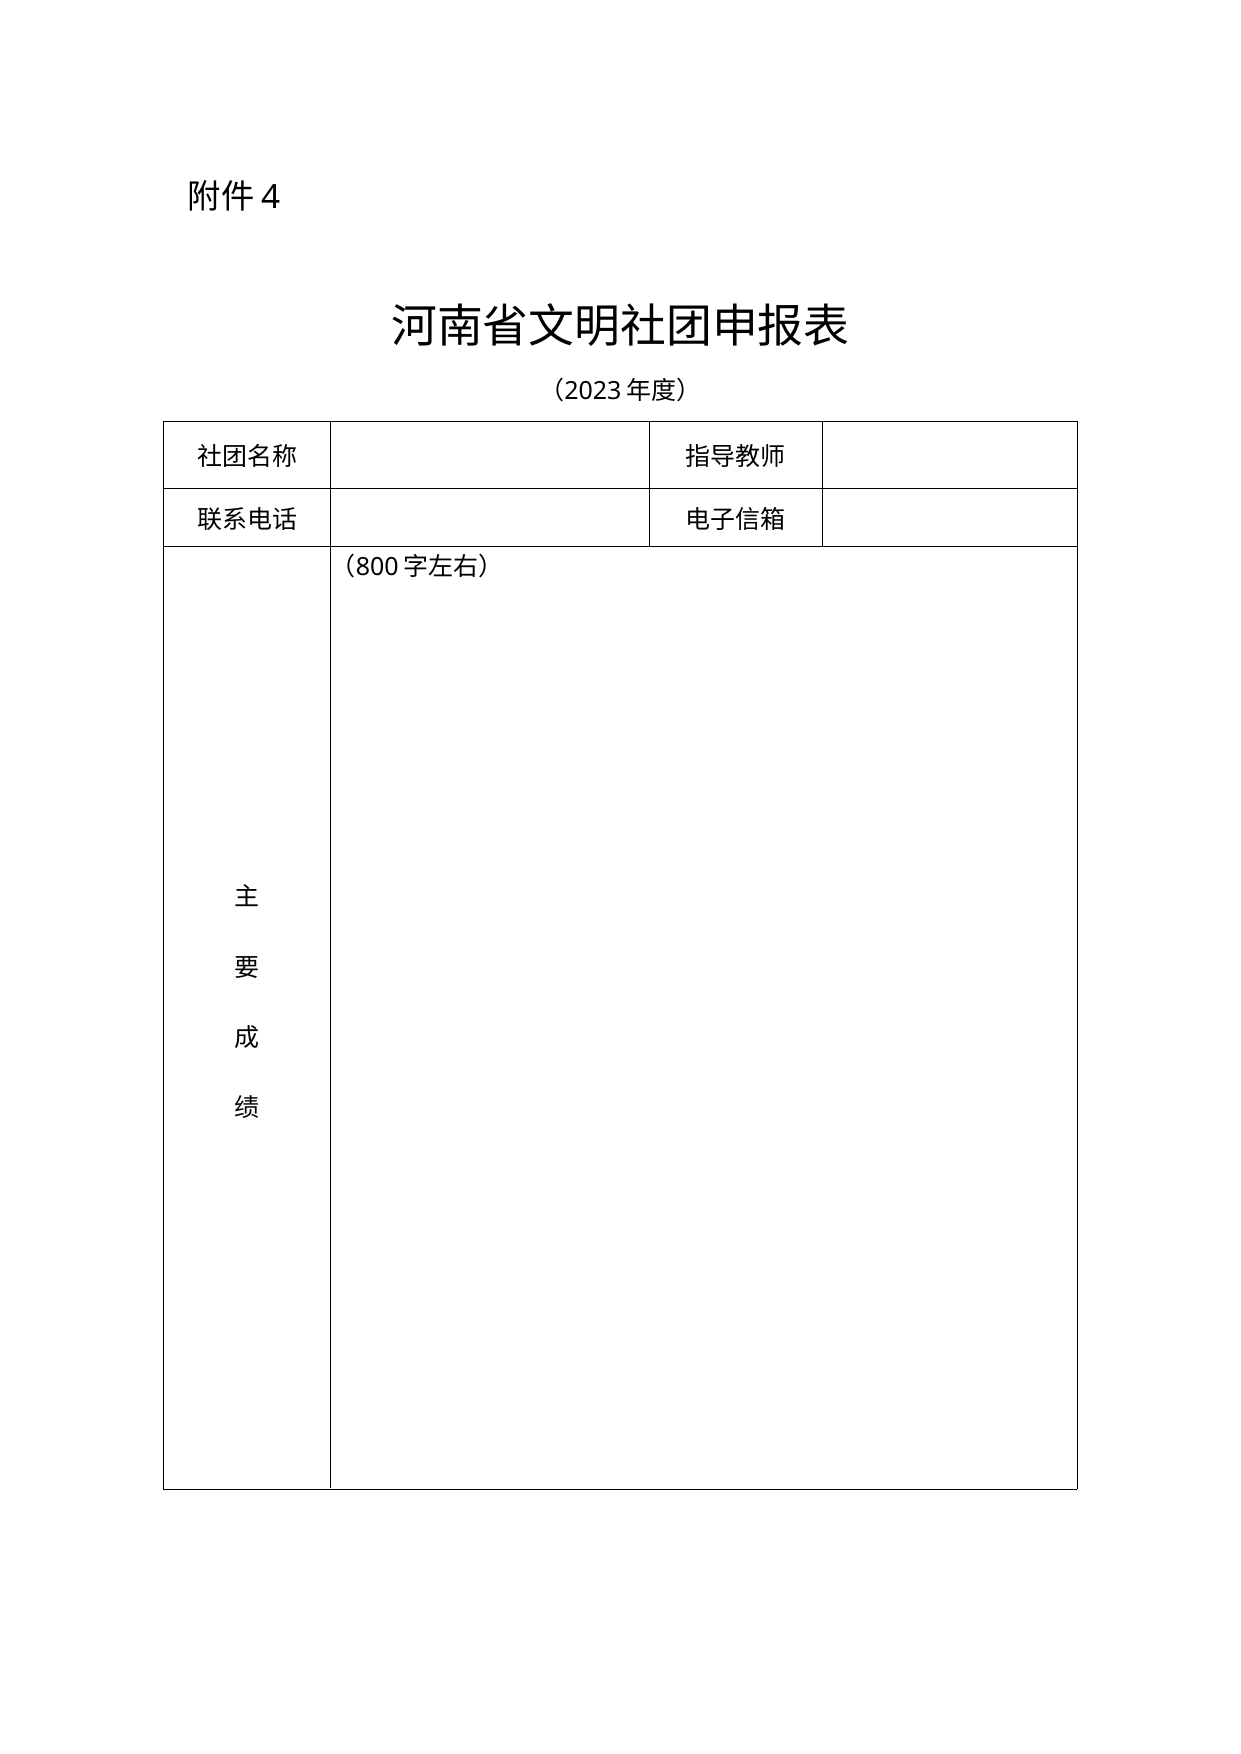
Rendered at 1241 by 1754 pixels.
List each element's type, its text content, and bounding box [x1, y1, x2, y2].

table_header [331, 422, 649, 488]
text （2023年度） [187, 356, 1053, 421]
table_cell 主 要 成 绩 [164, 547, 330, 1488]
text 河南省文明社团申报表 [187, 289, 1053, 356]
table_header 社团名称 [164, 422, 330, 488]
table_header 指导教师 [650, 422, 822, 488]
table_cell （800字左右） [331, 547, 1077, 1488]
text 附件4 [187, 162, 1053, 227]
table_header [823, 422, 1077, 488]
table_cell [823, 489, 1077, 546]
table_cell [331, 489, 649, 546]
table_cell 电子信箱 [650, 489, 822, 546]
table_cell 联系电话 [164, 489, 330, 546]
